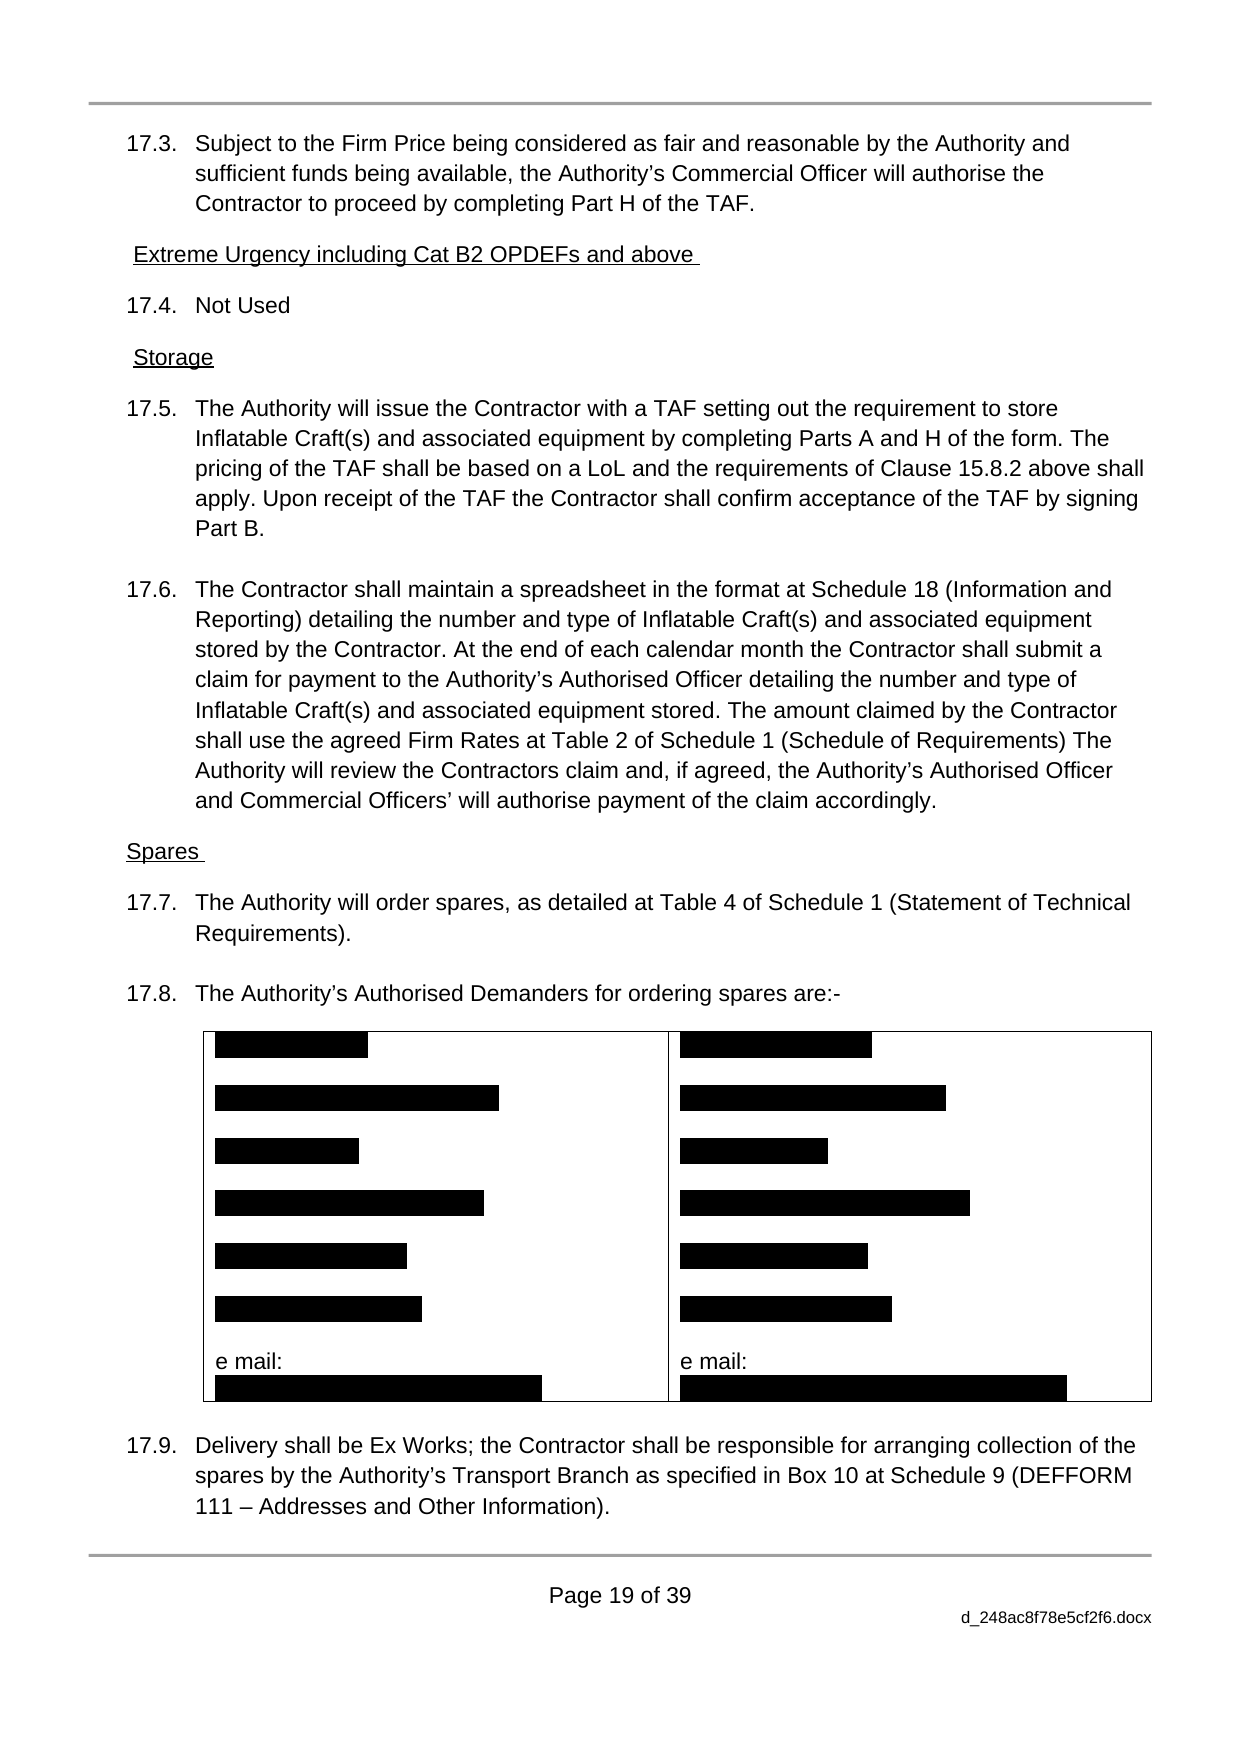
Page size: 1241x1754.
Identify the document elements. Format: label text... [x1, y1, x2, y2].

list The Authority will order spares, as detailed at Table 4 of Schedule 1 (Statement of Technical Requirements). [126, 889, 1152, 946]
list Delivery shall be Ex Works; the Contractor shall be responsible for arranging collection of the spares by the Authority’s Transport Branch as specified in Box 10 at Schedule 9 (DEFFORM 111 – Addresses and Other Information). [126, 1432, 1152, 1519]
table_header ''''''' ''''''''''''''''''' ''''''''''''''' '''''''''' ''''''''''''' ''''''''''''''''''''''''''''''''''' '''''''''' '''''' ''''''''''''''' '''''''''''''' '''''''''''''' ''''''''''''''' ''''''''''''''''''' '''''''''''''''''' '''''''''''' '''''''''' ''''''''' '''''''''' ''''''''' '''''''''''''''' e mail: ''''''''''''''''''''''''''''''''''''''''''''''''''''''''''''''''''''''' [669, 1032, 1151, 1401]
text Storage [133, 343, 1152, 370]
list The Authority will issue the Contractor with a TAF setting out the requirement to store Inflatable Craft(s) and associated equipment by completing Parts A and H of the form. The pricing of the TAF shall be based on a LoL and the requirements of Clause 15.8.2 above shall apply. Upon receipt of the TAF the Contractor shall confirm acceptance of the TAF by signing Part B. [126, 394, 1152, 542]
text Spares [89, 838, 1152, 864]
list The Authority’s Authorised Demanders for ordering spares are:- [126, 980, 1152, 1006]
list Subject to the Firm Price being considered as fair and reasonable by the Authority and sufficient funds being available, the Authority’s Commercial Officer will authorise the Contractor to proceed by completing Part H of the TAF. [126, 130, 1152, 217]
list Not Used [126, 292, 1152, 319]
list The Contractor shall maintain a spreadsheet in the format at Schedule 18 (Information and Reporting) detailing the number and type of Inflatable Craft(s) and associated equipment stored by the Contractor. At the end of each calendar month the Contractor shall submit a claim for payment to the Authority’s Authorised Officer detailing the number and type of Inflatable Craft(s) and associated equipment stored. The amount claimed by the Contractor shall use the agreed Firm Rates at Table 2 of Schedule 1 (Schedule of Requirements) The Authority will review the Contractors claim and, if agreed, the Authority’s Authorised Officer and Commercial Officers’ will authorise payment of the claim accordingly. [126, 576, 1152, 813]
table_header ''''''' ''''''''''''' '''''''''''' '''''''''''' ''''''''''''' ''''''''''''''''''''''''''''''''''''' '''''''''' '''''' '''''''''''''' '''''''''''''' '''''''''''''''' '''''''''''''' ''''''''''''' '''''''''''''''''' '''''''''''' ''''''''''' ''''''''' '''''''''' '''''''''' '''''''''''''' e mail: '''''''''''''''''''''''''''''''''''''''''''''''''''''''''''' [204, 1032, 668, 1401]
text Extreme Urgency including Cat B2 OPDEFs and above [133, 241, 1152, 268]
